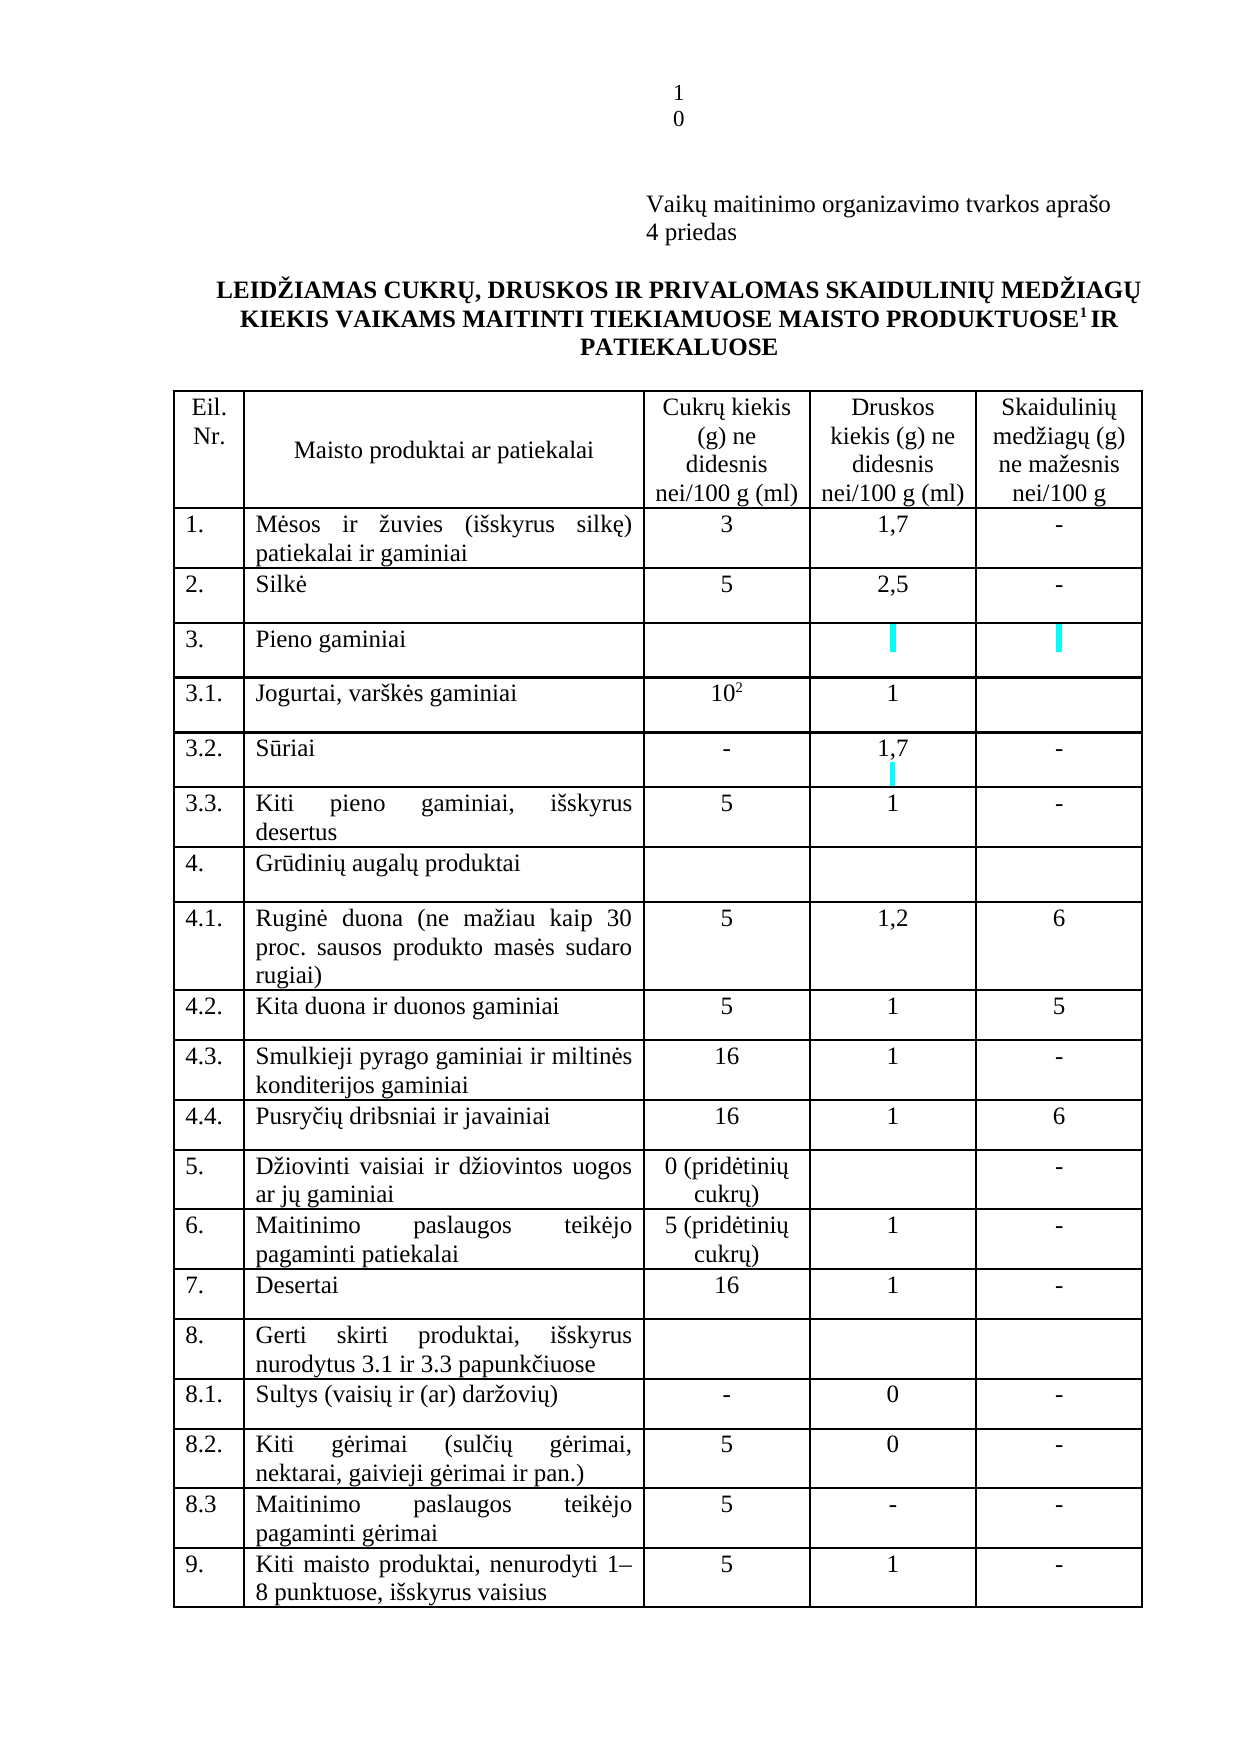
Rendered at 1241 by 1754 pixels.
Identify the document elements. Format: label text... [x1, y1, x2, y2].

table_cell - [811, 1489, 975, 1547]
table_cell 3.2. [175, 734, 243, 786]
table_cell 1 [811, 1549, 975, 1606]
table_cell 16 [645, 1270, 809, 1318]
table_cell [645, 848, 809, 901]
table_cell 4.3. [175, 1041, 243, 1099]
table_cell Sultys (vaisių ir (ar) daržovių) [245, 1380, 643, 1427]
table_cell 1 [811, 679, 975, 731]
table_header Druskos kiekis (g) ne didesnis nei/100 g (ml) [811, 392, 975, 507]
table_cell Maitinimo paslaugos teikėjo pagaminti gėrimai [245, 1489, 643, 1547]
table_cell 16 [645, 1041, 809, 1099]
table_cell [977, 624, 1141, 676]
table_cell [811, 1320, 975, 1377]
table_cell 1 [811, 991, 975, 1039]
table_cell 0 [811, 1380, 975, 1427]
table_cell 5 [645, 569, 809, 622]
table_cell Grūdinių augalų produktai [245, 848, 643, 901]
table_cell Pieno gaminiai [245, 624, 643, 676]
table_cell Silkė [245, 569, 643, 622]
table_cell - [977, 788, 1141, 846]
table_cell 9. [175, 1549, 243, 1606]
table_cell 102 [645, 679, 809, 731]
table_cell - [645, 734, 809, 786]
table_cell [977, 848, 1141, 901]
table_cell - [977, 1041, 1141, 1099]
text LEIDŽIAMAS CUKRŲ, DRUSKOS IR PRIVALOMAS SKAIDULINIŲ MEDŽIAGŲ KIEKIS VAIKAMS MAITINTI TIEKIAMUOSE MAISTO PRODUKTUOSE1 IR PATIEKALUOSE [173, 275, 1184, 361]
table_header Skaidulinių medžiagų (g) ne mažesnis nei/100 g [977, 392, 1141, 507]
table_cell 8.1. [175, 1380, 243, 1427]
text 4 priedas [646, 217, 1184, 246]
table_cell 4.4. [175, 1101, 243, 1149]
table_cell [811, 624, 975, 676]
table_cell - [977, 1430, 1141, 1487]
table_cell 1,2 [811, 903, 975, 989]
table_cell 6 [977, 1101, 1141, 1149]
table_cell Jogurtai, varškės gaminiai [245, 679, 643, 731]
table_cell 1 [811, 1210, 975, 1268]
table_cell 5 [645, 788, 809, 846]
table_cell - [977, 509, 1141, 567]
table_cell Kiti maisto produktai, nenurodyti 1‒8 punktuose, išskyrus vaisius [245, 1549, 643, 1606]
table_cell 2,5 [811, 569, 975, 622]
table_cell 3. [175, 624, 243, 676]
table_cell Džiovinti vaisiai ir džiovintos uogos ar jų gaminiai [245, 1151, 643, 1208]
table_cell [977, 1320, 1141, 1377]
table_cell 8.2. [175, 1430, 243, 1487]
table_cell 1 [811, 1041, 975, 1099]
table_cell Desertai [245, 1270, 643, 1318]
table_cell 5 (pridėtinių cukrų) [645, 1210, 809, 1268]
table_cell 1,7 [811, 734, 975, 786]
table_cell Smulkieji pyrago gaminiai ir miltinės konditerijos gaminiai [245, 1041, 643, 1099]
table_header Eil. Nr. [175, 392, 243, 507]
table_cell 1 [811, 1270, 975, 1318]
table_cell - [977, 1210, 1141, 1268]
text Vaikų maitinimo organizavimo tvarkos aprašo [646, 189, 1184, 217]
table_cell 8. [175, 1320, 243, 1377]
table_cell - [977, 569, 1141, 622]
table_cell 5 [645, 1549, 809, 1606]
table_cell [811, 848, 975, 901]
table_cell Sūriai [245, 734, 643, 786]
table_cell Mėsos ir žuvies (išskyrus silkę) patiekalai ir gaminiai [245, 509, 643, 567]
table_cell Gerti skirti produktai, išskyrus nurodytus 3.1 ir 3.3 papunkčiuose [245, 1320, 643, 1377]
table_header Maisto produktai ar patiekalai [245, 392, 643, 507]
table_cell - [977, 1270, 1141, 1318]
table_cell Kiti gėrimai (sulčių gėrimai, nektarai, gaivieji gėrimai ir pan.) [245, 1430, 643, 1487]
table_cell [645, 1320, 809, 1377]
table_cell - [977, 1380, 1141, 1427]
table_header Cukrų kiekis (g) ne didesnis nei/100 g (ml) [645, 392, 809, 507]
table_cell [977, 679, 1141, 731]
table_cell 5 [645, 1430, 809, 1487]
table_cell - [977, 1151, 1141, 1208]
table_cell 0 (pridėtinių cukrų) [645, 1151, 809, 1208]
table_cell 1. [175, 509, 243, 567]
table_cell 3.1. [175, 679, 243, 731]
table_cell 8.3 [175, 1489, 243, 1547]
table_cell 3 [645, 509, 809, 567]
table_cell Ruginė duona (ne mažiau kaip 30 proc. sausos produkto masės sudaro rugiai) [245, 903, 643, 989]
table_cell 6 [977, 903, 1141, 989]
table_cell 0 [811, 1430, 975, 1487]
table_cell 5 [645, 903, 809, 989]
table_cell 4.1. [175, 903, 243, 989]
table_cell Pusryčių dribsniai ir javainiai [245, 1101, 643, 1149]
table_cell 6. [175, 1210, 243, 1268]
table_cell - [977, 1549, 1141, 1606]
table_cell Kita duona ir duonos gaminiai [245, 991, 643, 1039]
table_cell - [645, 1380, 809, 1427]
table_cell 5 [645, 991, 809, 1039]
table_cell 4.2. [175, 991, 243, 1039]
table_cell 7. [175, 1270, 243, 1318]
table_cell 1 [811, 788, 975, 846]
table_cell - [977, 1489, 1141, 1547]
table_cell 5. [175, 1151, 243, 1208]
table_cell 5 [645, 1489, 809, 1547]
table_cell 1 [811, 1101, 975, 1149]
table_cell - [977, 734, 1141, 786]
table_cell 16 [645, 1101, 809, 1149]
table_cell Maitinimo paslaugos teikėjo pagaminti patiekalai [245, 1210, 643, 1268]
table_cell 1,7 [811, 509, 975, 567]
table_cell Kiti pieno gaminiai, išskyrus desertus [245, 788, 643, 846]
table_cell [645, 624, 809, 676]
table_cell 3.3. [175, 788, 243, 846]
table_cell 5 [977, 991, 1141, 1039]
table_cell 2. [175, 569, 243, 622]
table_cell 4. [175, 848, 243, 901]
table_cell [811, 1151, 975, 1208]
